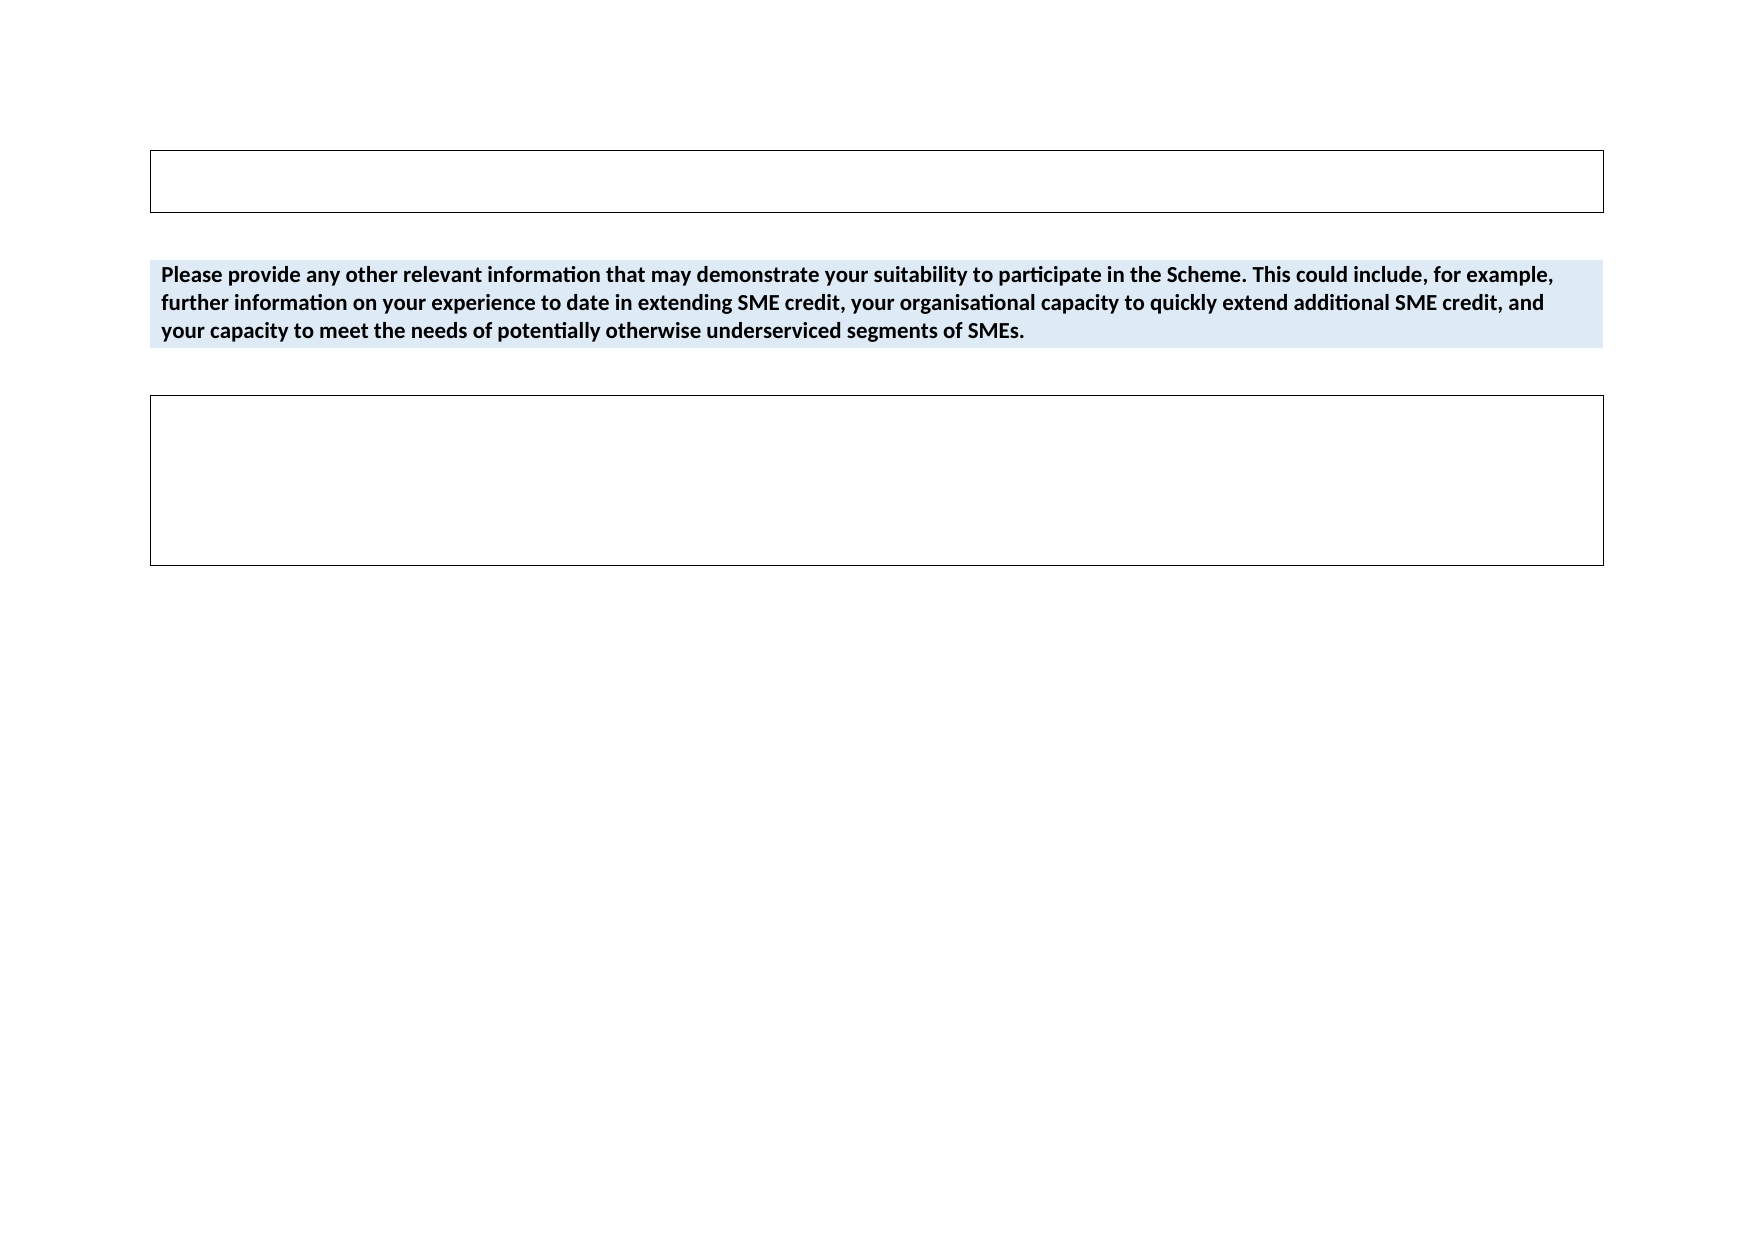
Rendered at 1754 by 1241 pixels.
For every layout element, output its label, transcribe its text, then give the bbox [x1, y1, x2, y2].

table_header [151, 151, 1603, 212]
table_header [151, 396, 1603, 564]
table_header Please provide any other relevant information that may demonstrate your suitability to participate in the Scheme. This could include, for example, further information on your experience to date in extending SME credit, your organisational capacity to quickly extend additional SME credit, and your capacity to meet the needs of potentially otherwise underserviced segments of SMEs. [150, 260, 1603, 348]
